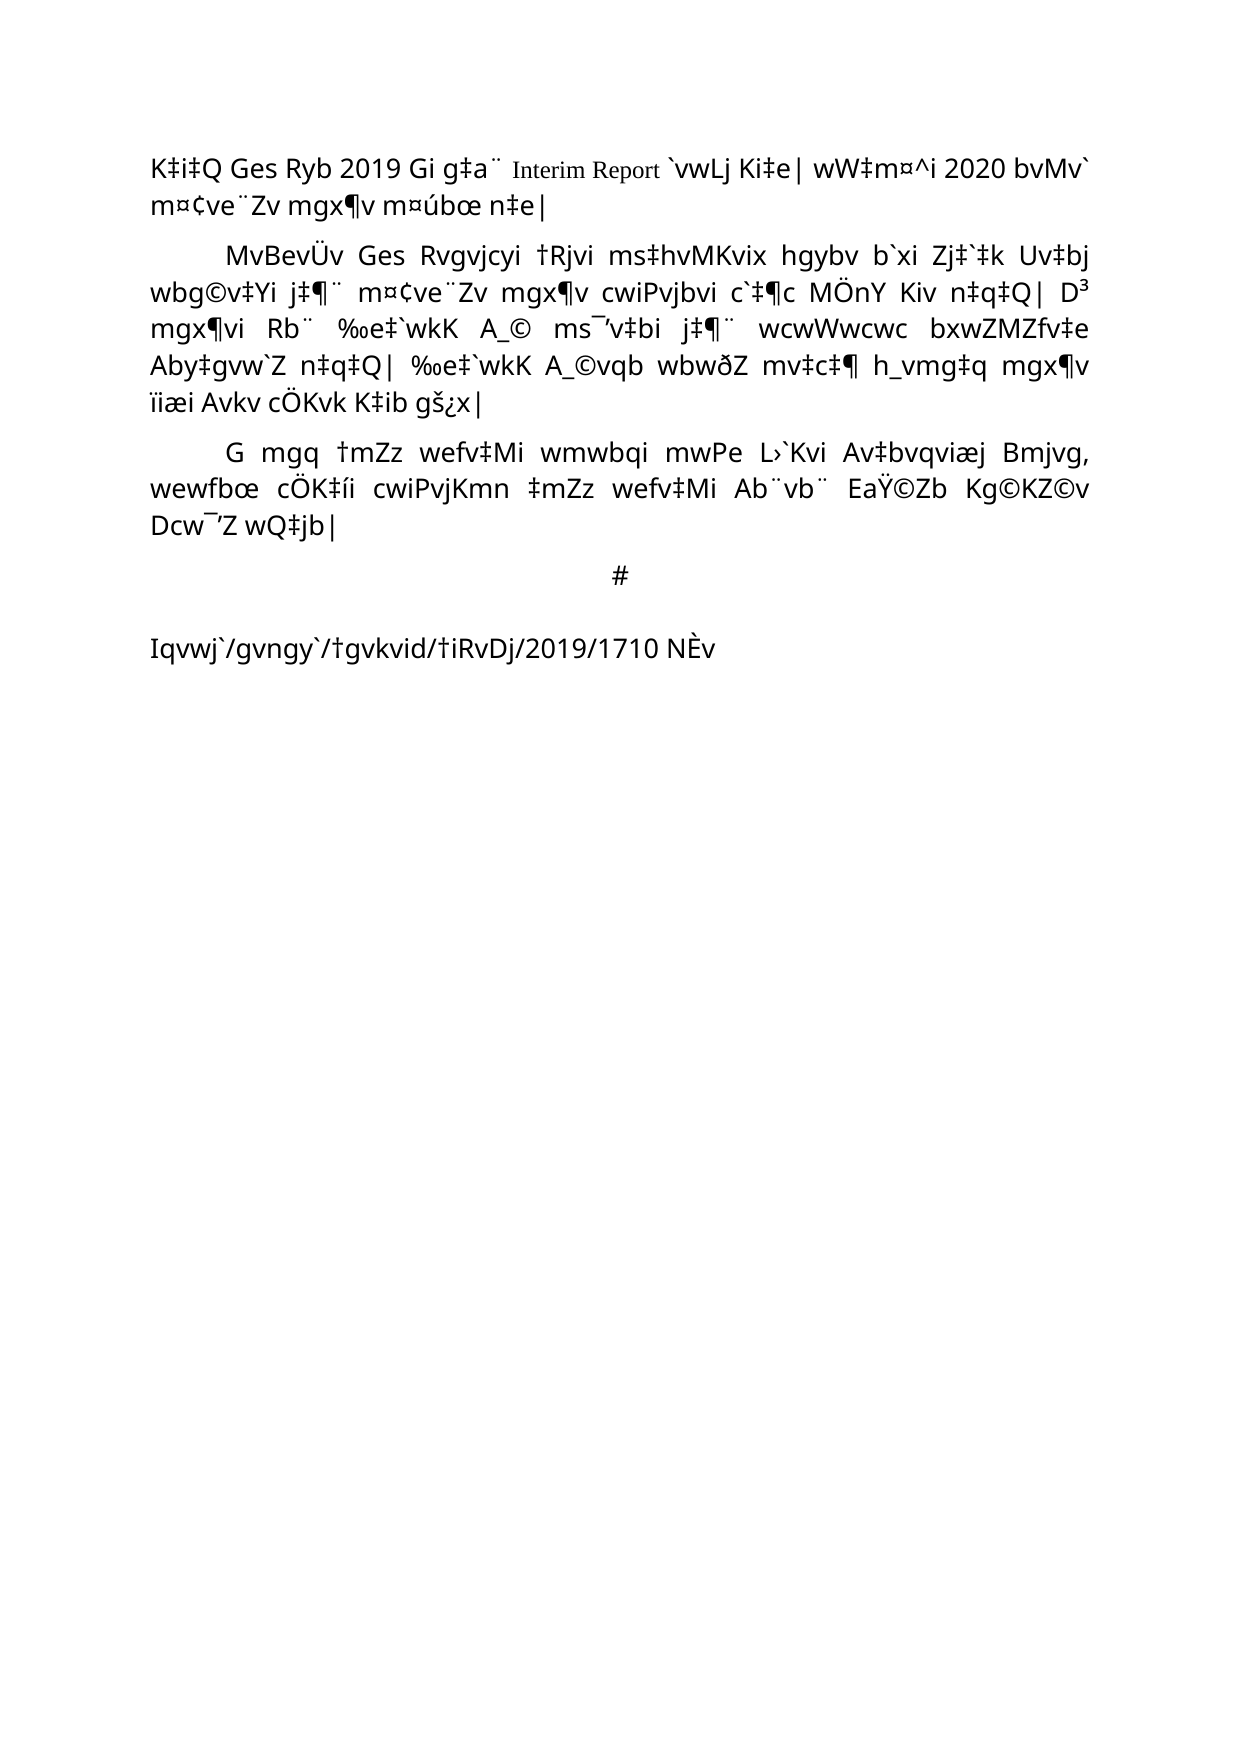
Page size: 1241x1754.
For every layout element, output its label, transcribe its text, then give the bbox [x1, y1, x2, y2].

text # [150, 556, 1090, 593]
text Iqvwj`/gvngy`/†gvkvid/†iRvDj/2019/1710 NÈv [150, 630, 1087, 667]
text G mgq †mZz wefv‡Mi wmwbqi mwPe L›`Kvi Av‡bvqviæj Bmjvg, wewfbœ cÖK‡íi cwiPvjKmn ‡mZz wefv‡Mi Ab¨vb¨ EaŸ©Zb Kg©KZ©v Dcw¯’Z wQ‡jb| [150, 433, 1090, 544]
text MvBevÜv Ges Rvgvjcyi †Rjvi ms‡hvMKvix hgybv b`xi Zj‡`‡k Uv‡bj wbg©v‡Yi j‡¶¨ m¤¢ve¨Zv mgx¶v cwiPvjbvi c`‡¶c MÖnY Kiv n‡q‡Q| D³ mgx¶vi Rb¨ ‰e‡`wkK A_© ms¯’v‡bi j‡¶¨ wcwWwcwc bxwZMZfv‡e Aby‡gvw`Z n‡q‡Q| ‰e‡`wkK A_©vqb wbwðZ mv‡c‡¶ h_vmg‡q mgx¶v ïiæi Avkv cÖKvk K‡ib gš¿x| [150, 236, 1090, 421]
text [150, 150, 1090, 224]
